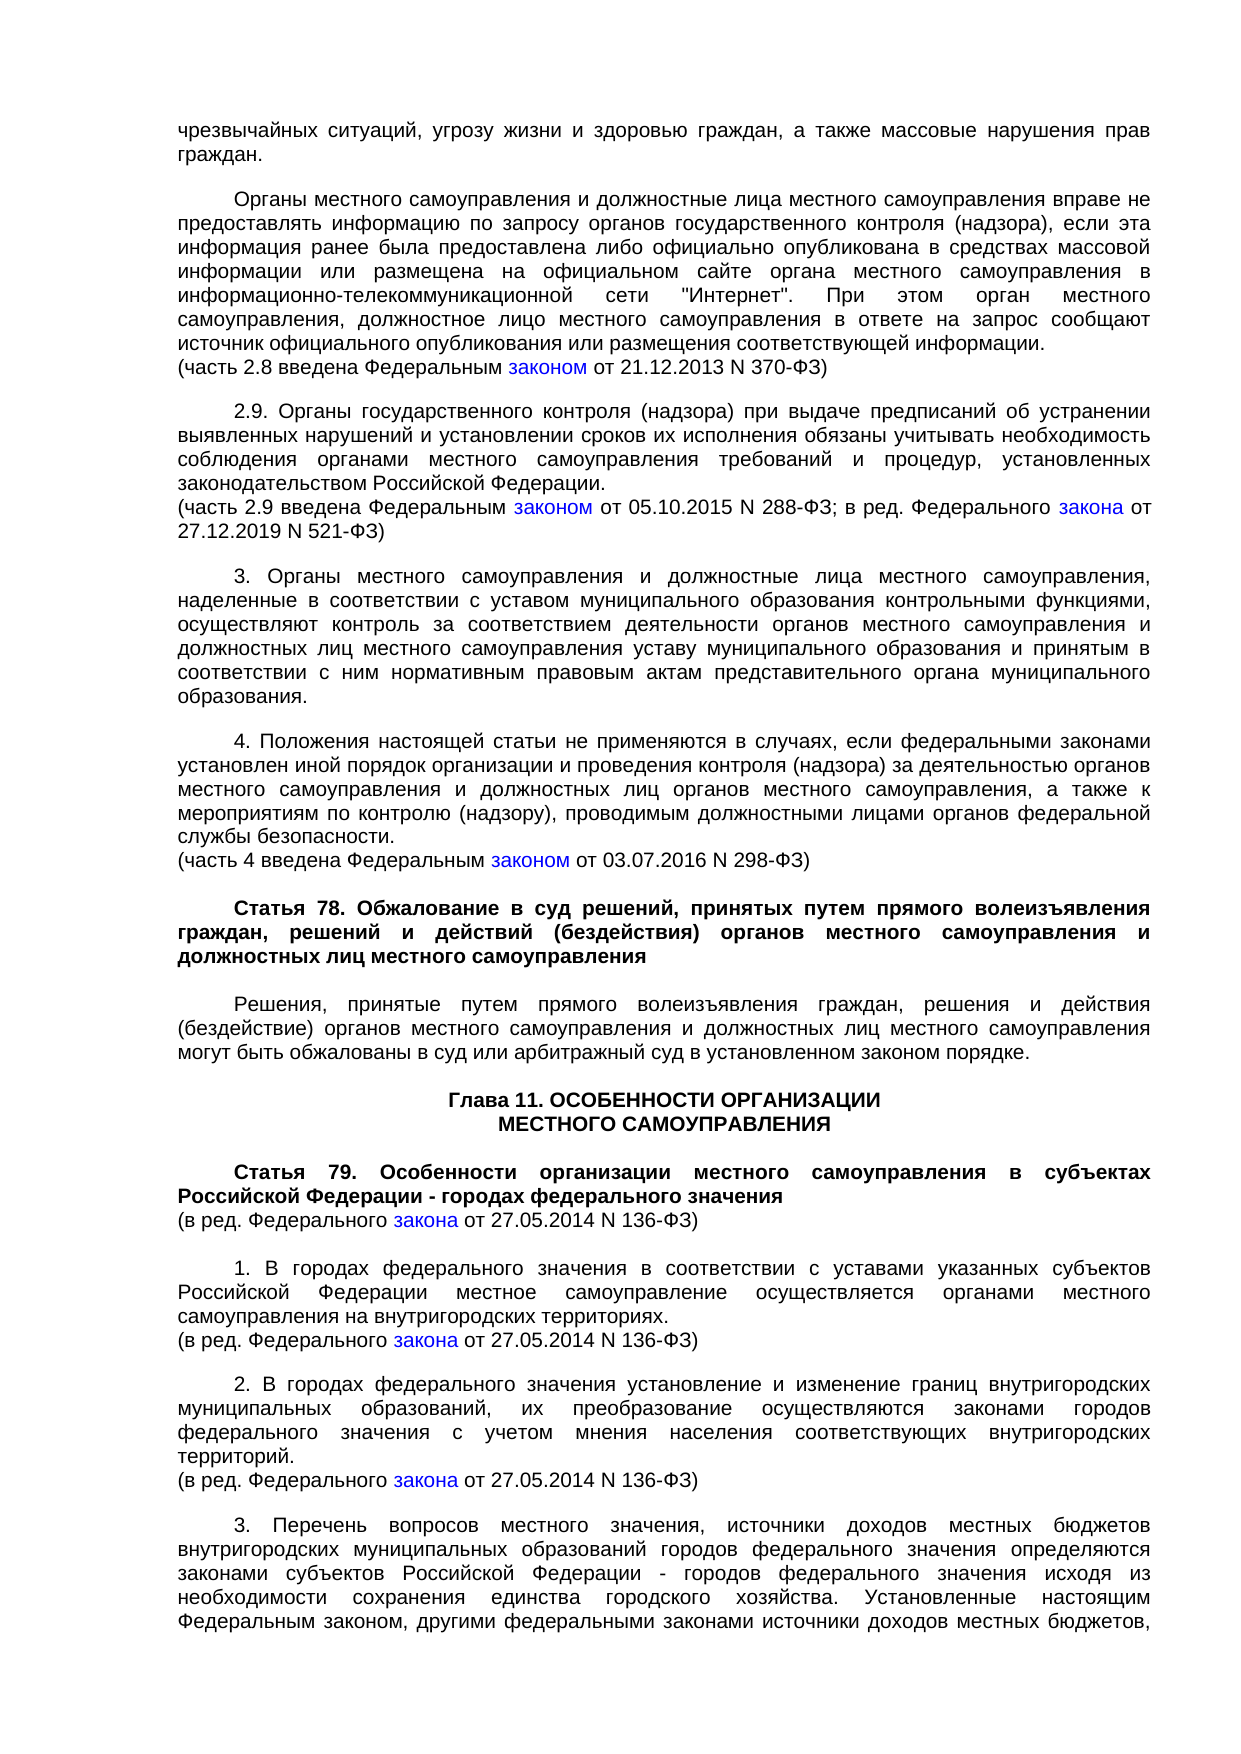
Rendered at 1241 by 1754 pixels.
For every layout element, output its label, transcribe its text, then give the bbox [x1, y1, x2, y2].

text (в ред. Федерального закона от 27.05.2014 N 136-ФЗ) [177, 1327, 1152, 1351]
text Органы местного самоуправления и должностные лица местного самоуправления вправе не предоставлять информацию по запросу органов государственного контроля (надзора), если эта информация ранее была предоставлена либо официально опубликована в средствах массовой информации или размещена на официальном сайте органа местного самоуправления в информационно-телекоммуникационной сети "Интернет". При этом орган местного самоуправления, должностное лицо местного самоуправления в ответе на запрос сообщают источник официального опубликования или размещения соответствующей информации. [177, 187, 1152, 354]
title МЕСТНОГО САМОУПРАВЛЕНИЯ [177, 1112, 1152, 1136]
text 4. Положения настоящей статьи не применяются в случаях, если федеральными законами установлен иной порядок организации и проведения контроля (надзора) за деятельностью органов местного самоуправления и должностных лиц органов местного самоуправления, а также к мероприятиям по контролю (надзору), проводимым должностными лицами органов федеральной службы безопасности. [177, 728, 1152, 848]
text Решения, принятые путем прямого волеизъявления граждан, решения и действия (бездействие) органов местного самоуправления и должностных лиц местного самоуправления могут быть обжалованы в суд или арбитражный суд в установленном законом порядке. [177, 992, 1152, 1064]
text 1. В городах федерального значения в соответствии с уставами указанных субъектов Российской Федерации местное самоуправление осуществляется органами местного самоуправления на внутригородских территориях. [177, 1256, 1152, 1327]
text (в ред. Федерального закона от 27.05.2014 N 136-ФЗ) [177, 1208, 1152, 1232]
text 2. В городах федерального значения установление и изменение границ внутригородских муниципальных образований, их преобразование осуществляются законами городов федерального значения с учетом мнения населения соответствующих внутригородских территорий. [177, 1372, 1152, 1468]
title Глава 11. ОСОБЕННОСТИ ОРГАНИЗАЦИИ [177, 1088, 1152, 1112]
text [177, 118, 1152, 166]
text (часть 4 введена Федеральным законом от 03.07.2016 N 298-ФЗ) [177, 848, 1152, 872]
text (часть 2.8 введена Федеральным законом от 21.12.2013 N 370-ФЗ) [177, 354, 1152, 378]
text 3. Органы местного самоуправления и должностные лица местного самоуправления, наделенные в соответствии с уставом муниципального образования контрольными функциями, осуществляют контроль за соответствием деятельности органов местного самоуправления и должностных лиц местного самоуправления уставу муниципального образования и принятым в соответствии с ним нормативным правовым актам представительного органа муниципального образования. [177, 564, 1152, 708]
title Статья 79. Особенности организации местного самоуправления в субъектах Российской Федерации - городах федерального значения [177, 1160, 1152, 1208]
text 2.9. Органы государственного контроля (надзора) при выдаче предписаний об устранении выявленных нарушений и установлении сроков их исполнения обязаны учитывать необходимость соблюдения органами местного самоуправления требований и процедур, установленных законодательством Российской Федерации. [177, 399, 1152, 495]
text (часть 2.9 введена Федеральным законом от 05.10.2015 N 288-ФЗ; в ред. Федерального закона от 27.12.2019 N 521-ФЗ) [177, 495, 1152, 543]
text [177, 1513, 1152, 1633]
text (в ред. Федерального закона от 27.05.2014 N 136-ФЗ) [177, 1468, 1152, 1492]
title Статья 78. Обжалование в суд решений, принятых путем прямого волеизъявления граждан, решений и действий (бездействия) органов местного самоуправления и должностных лиц местного самоуправления [177, 896, 1152, 968]
